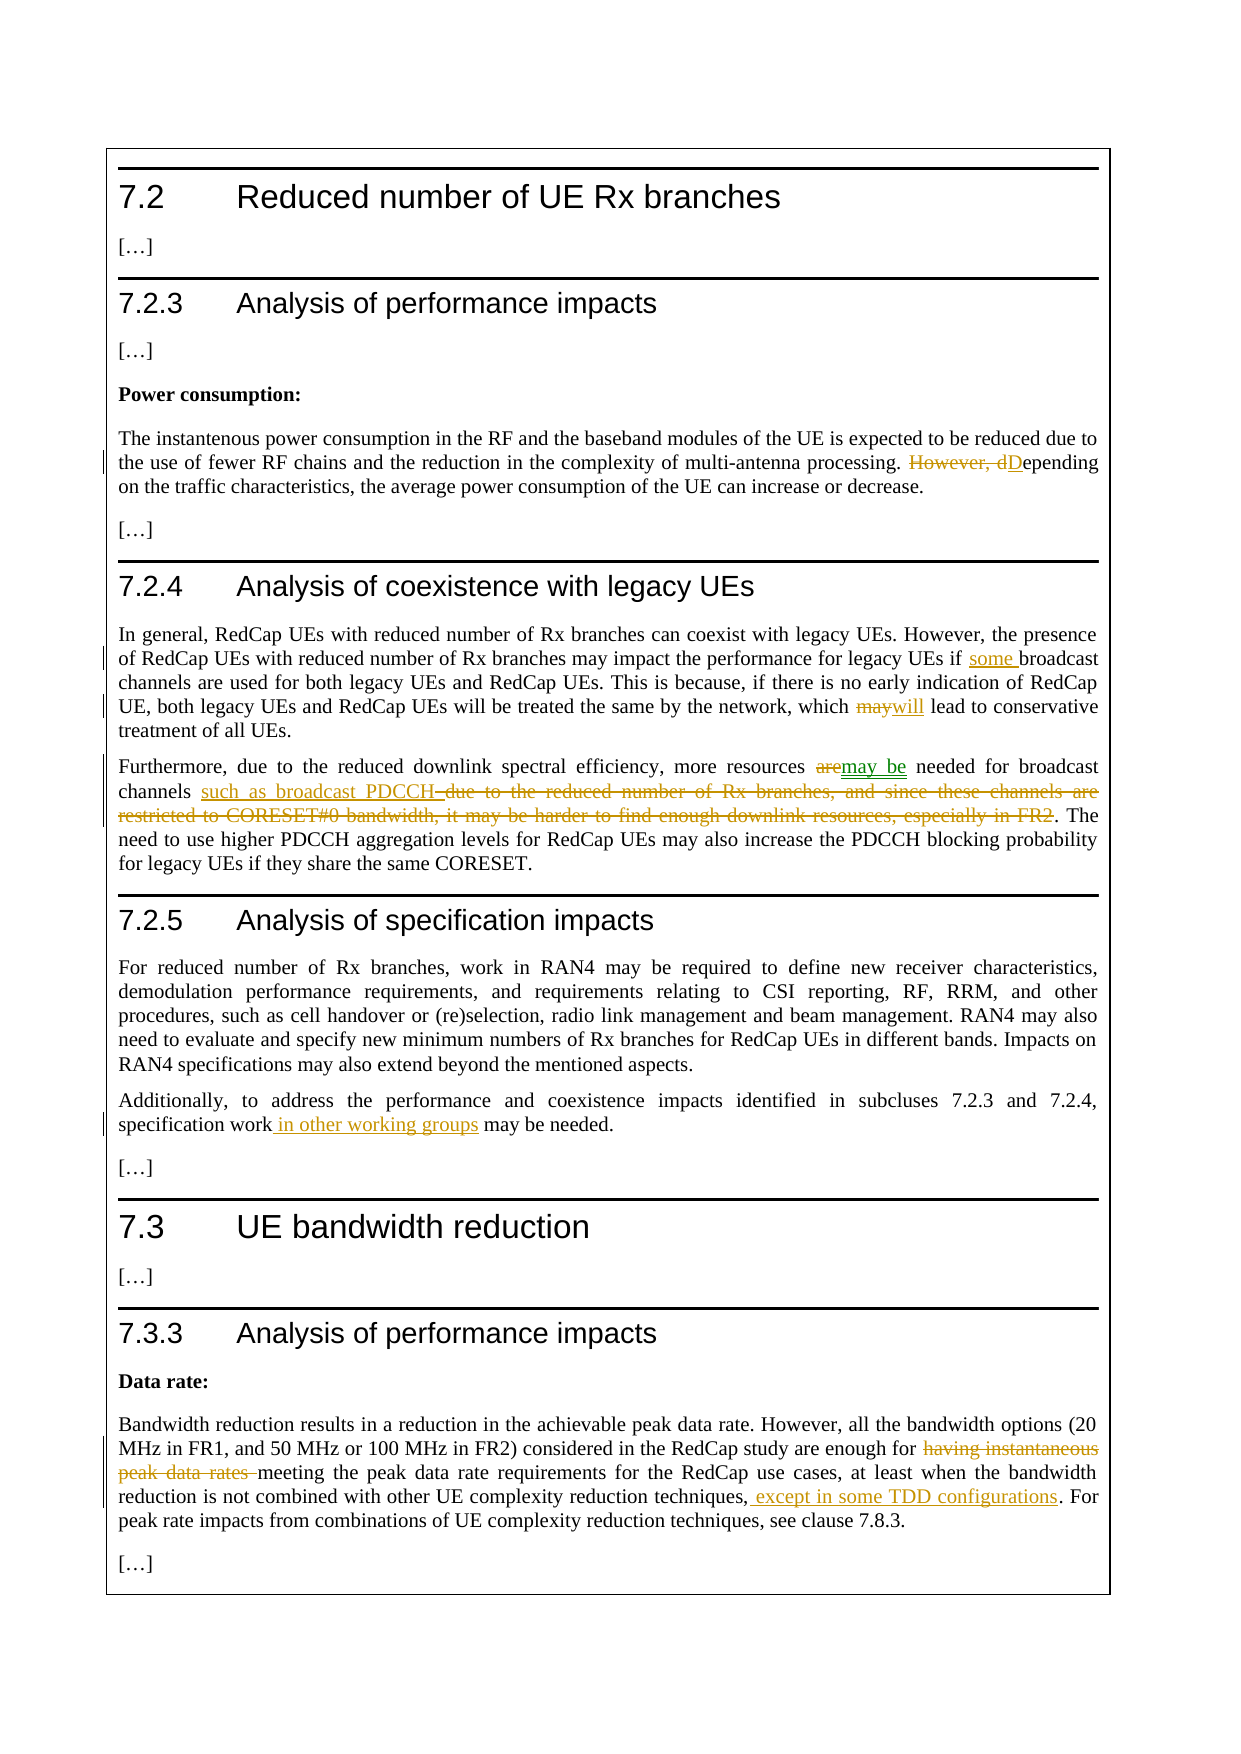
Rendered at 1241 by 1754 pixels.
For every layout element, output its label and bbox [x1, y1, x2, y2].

table_header [107, 149, 1109, 1593]
